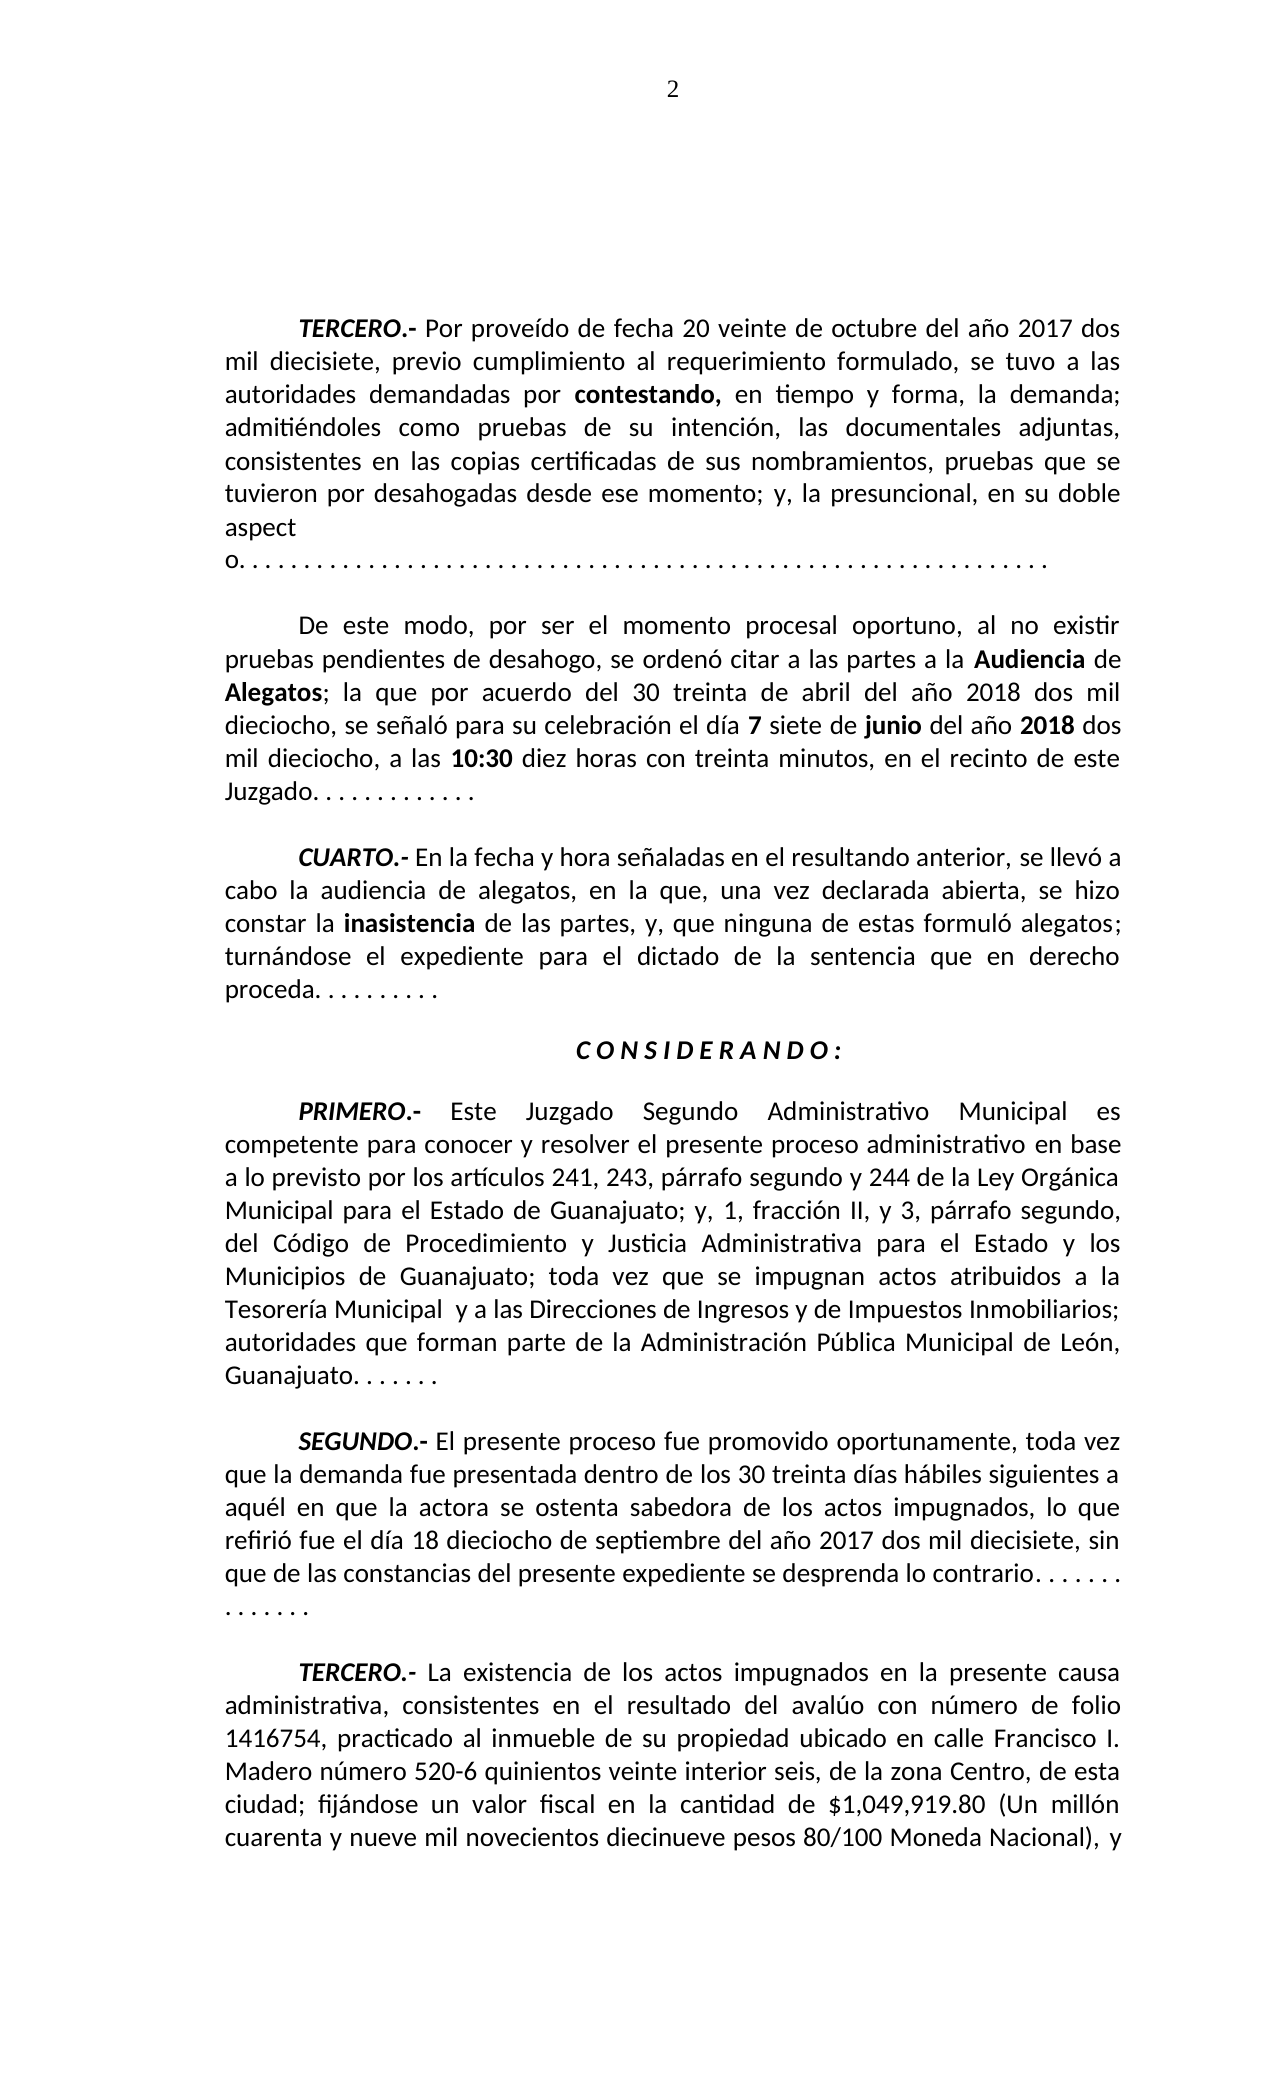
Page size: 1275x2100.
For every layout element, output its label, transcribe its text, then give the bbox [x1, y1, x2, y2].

text De este modo, por ser el momento procesal oportuno, al no existir pruebas pendientes de desahogo, se ordenó citar a las partes a la Audiencia de Alegatos; la que por acuerdo del 30 treinta de abril del año 2018 dos mil dieciocho, se señaló para su celebración el día 7 siete de junio del año 2018 dos mil dieciocho, a las 10:30 diez horas con treinta minutos, en el recinto de este Juzgado. . . . . . . . . . . . . [224, 609, 1121, 807]
text CUARTO.- En la fecha y hora señaladas en el resultando anterior, se llevó a cabo la audiencia de alegatos, en la que, una vez declarada abierta, se hizo constar la inasistencia de las partes, y, que ninguna de estas formuló alegatos; turnándose el expediente para el dictado de la sentencia que en derecho proceda. . . . . . . . . . [224, 840, 1121, 1005]
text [224, 1655, 1121, 1853]
text SEGUNDO.- El presente proceso fue promovido oportunamente, toda vez que la demanda fue presentada dentro de los 30 treinta días hábiles siguientes a aquél en que la actora se ostenta sabedora de los actos impugnados, lo que refirió fue el día 18 dieciocho de septiembre del año 2017 dos mil diecisiete, sin que de las constancias del presente expediente se desprenda lo contrario. . . . . . . . . . . . . . [224, 1424, 1121, 1622]
text PRIMERO.- Este Juzgado Segundo Administrativo Municipal es competente para conocer y resolver el presente proceso administrativo en base a lo previsto por los artículos 241, 243, párrafo segundo y 244 de la Ley Orgánica Municipal para el Estado de Guanajuato; y, 1, fracción II, y 3, párrafo segundo, del Código de Procedimiento y Justicia Administrativa para el Estado y los Municipios de Guanajuato; toda vez que se impugnan actos atribuidos a la Tesorería Municipal y a las Direcciones de Ingresos y de Impuestos Inmobiliarios; autoridades que forman parte de la Administración Pública Municipal de León, Guanajuato. . . . . . . [224, 1094, 1121, 1391]
text C O N S I D E R A N D O : [224, 1033, 1121, 1066]
text TERCERO.- Por proveído de fecha 20 veinte de octubre del año 2017 dos mil diecisiete, previo cumplimiento al requerimiento formulado, se tuvo a las autoridades demandadas por contestando, en tiempo y forma, la demanda; admitiéndoles como pruebas de su intención, las documentales adjuntas, consistentes en las copias certificadas de sus nombramientos, pruebas que se tuvieron por desahogadas desde ese momento; y, la presuncional, en su doble aspecto. . . . . . . . . . . . . . . . . . . . . . . . . . . . . . . . . . . . . . . . . . . . . . . . . . . . . . . . . . . . . . . [224, 312, 1121, 576]
